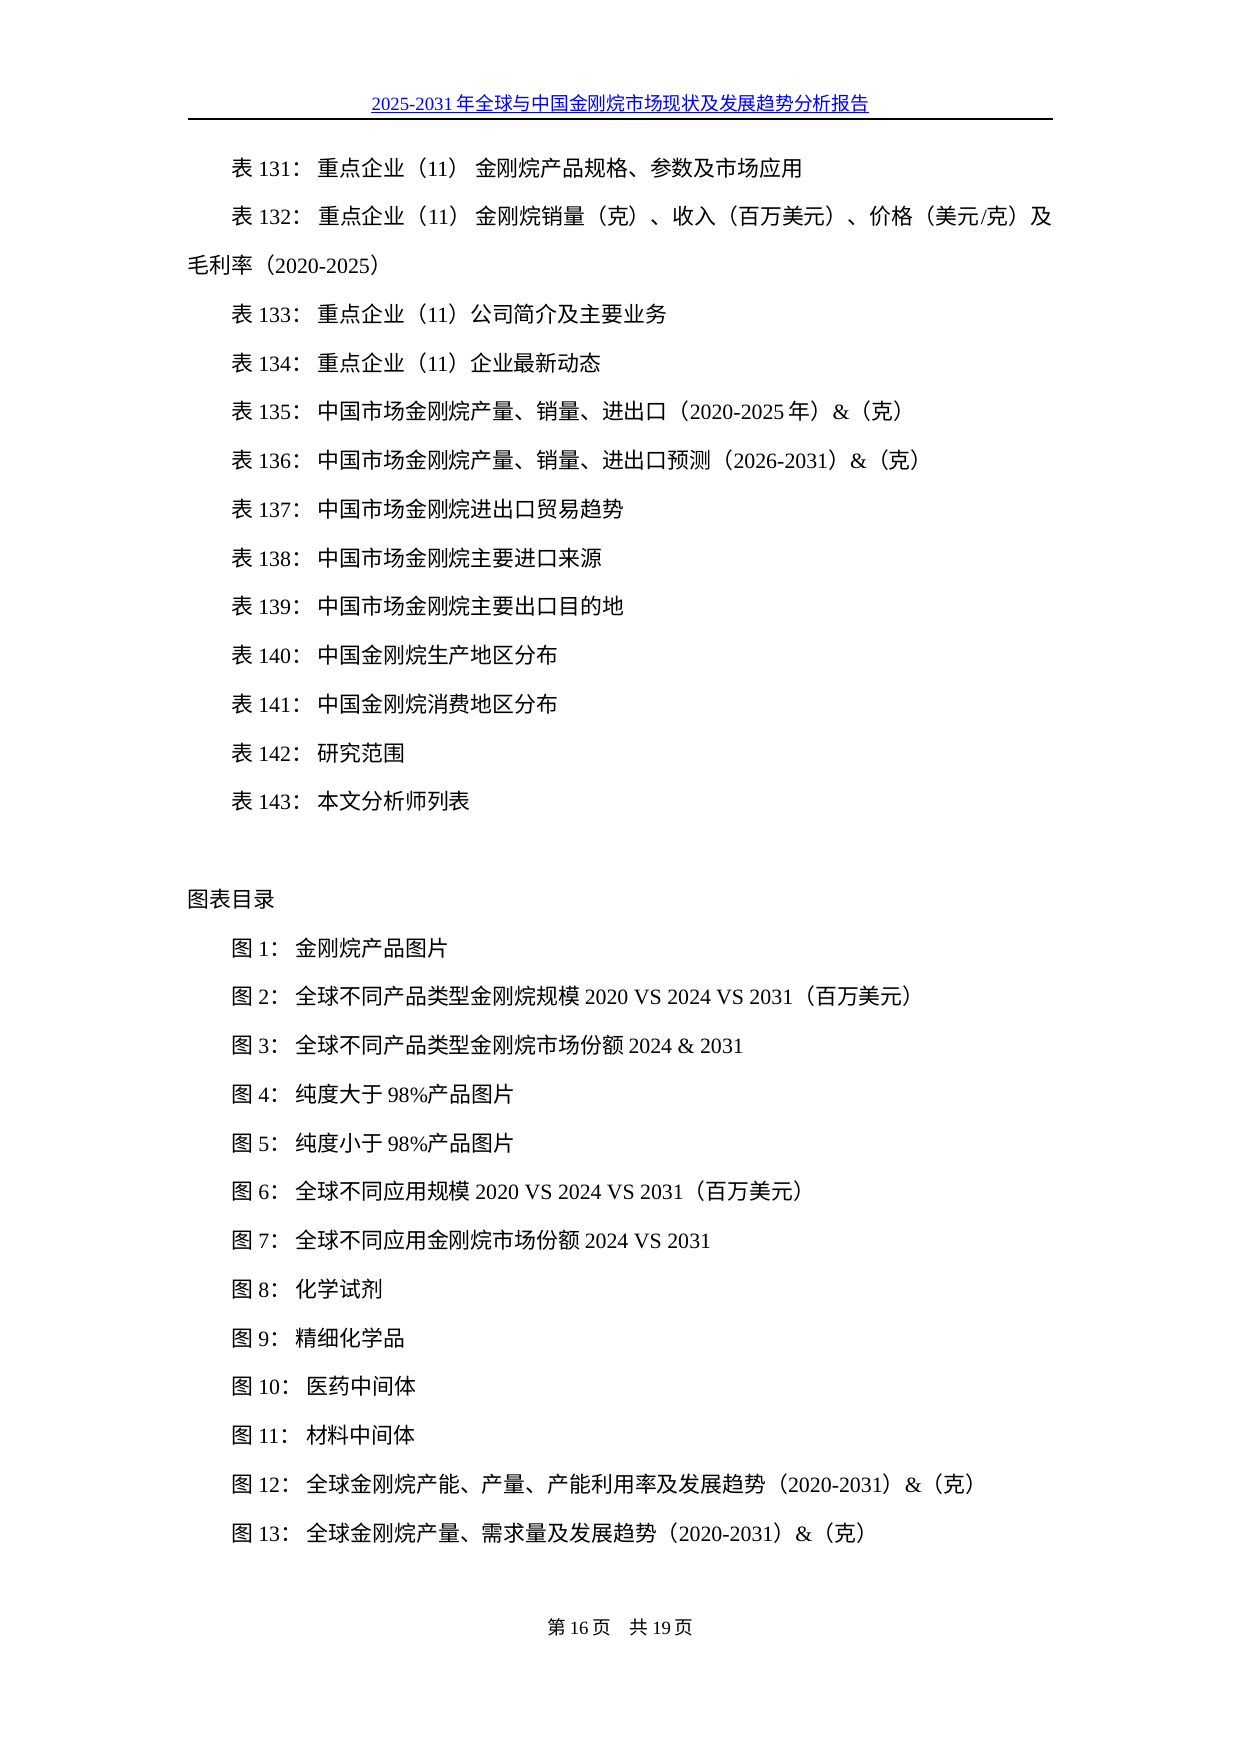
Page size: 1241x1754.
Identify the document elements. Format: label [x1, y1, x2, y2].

text [187, 150, 1053, 1548]
